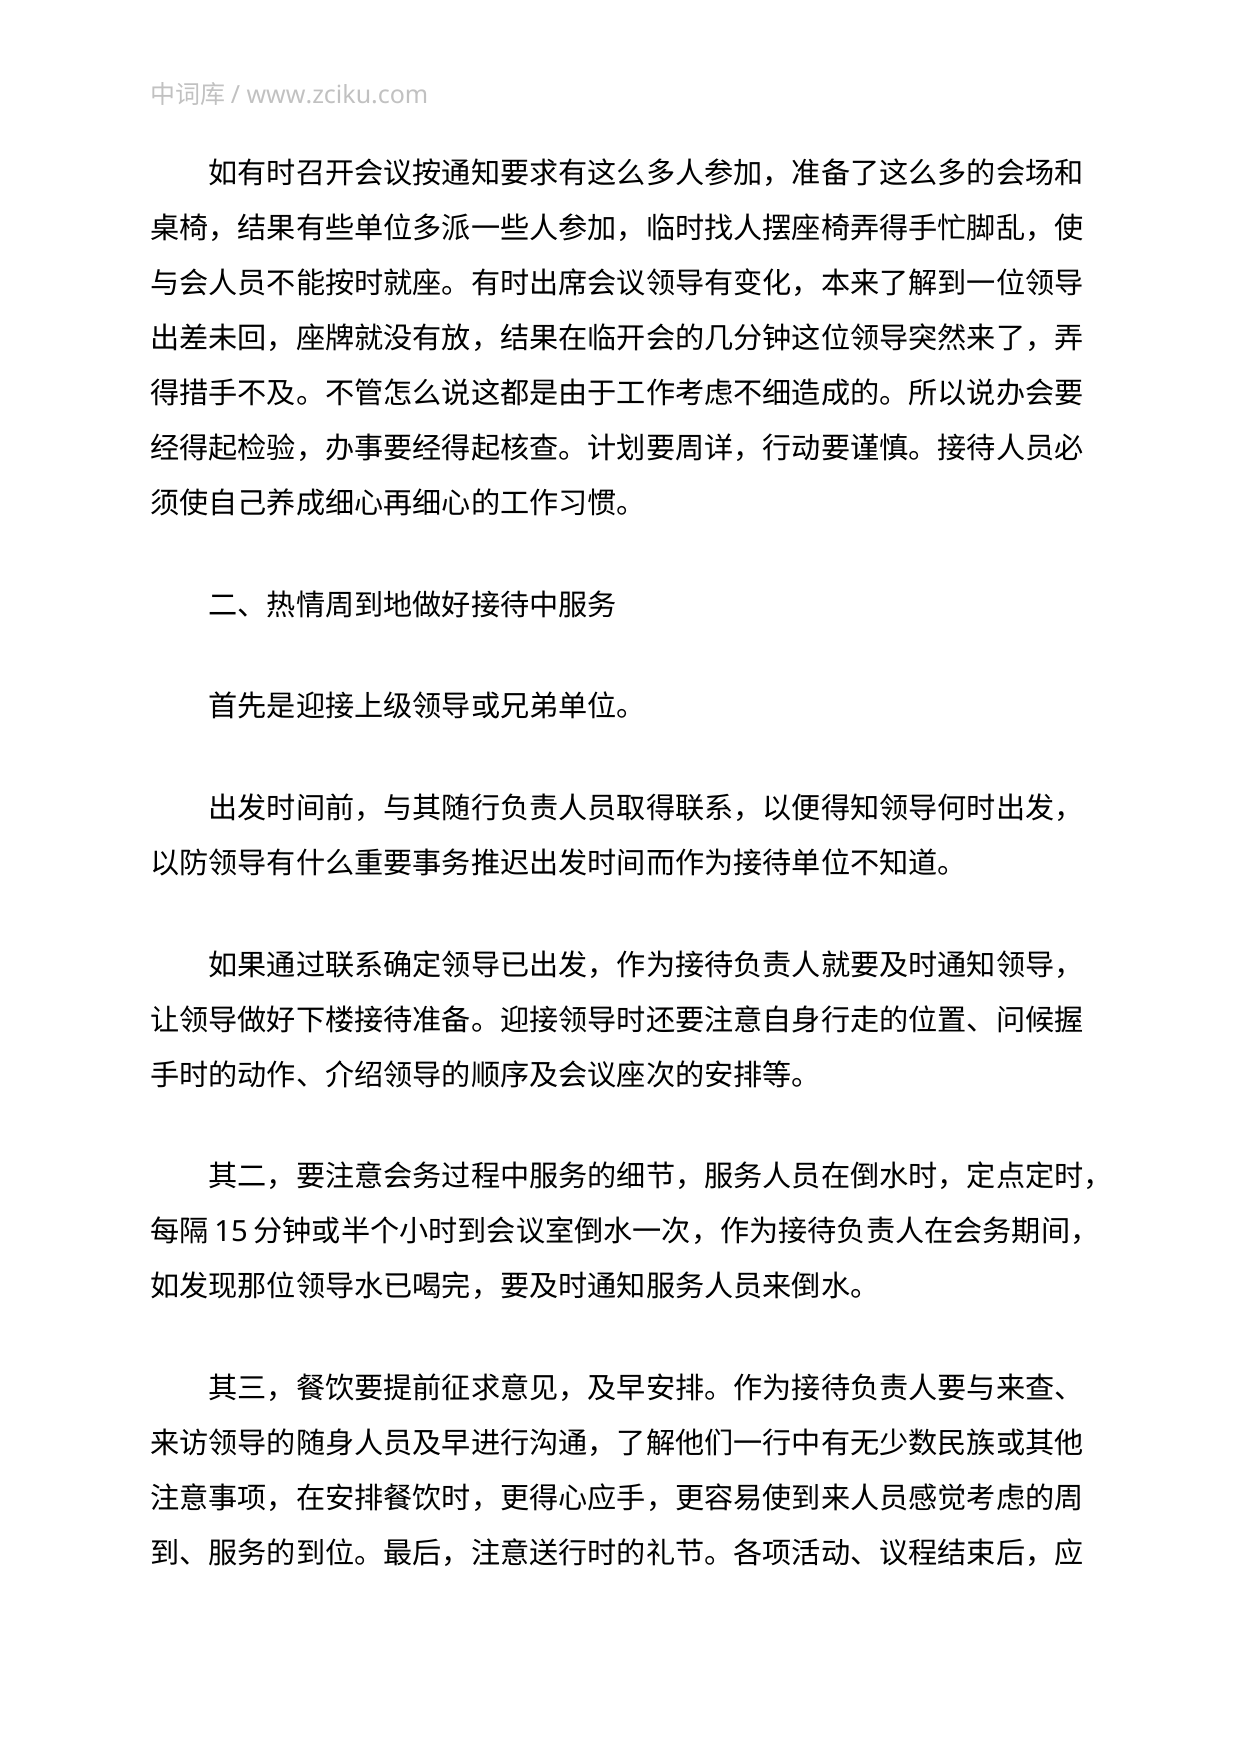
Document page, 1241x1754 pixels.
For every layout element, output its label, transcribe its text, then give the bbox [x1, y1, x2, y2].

text 如果通过联系确定领导已出发，作为接待负责人就要及时通知领导，让领导做好下楼接待准备。迎接领导时还要注意自身行走的位置、问候握手时的动作、介绍领导的顺序及会议座次的安排等。 [150, 941, 1090, 1093]
text 出发时间前，与其随行负责人员取得联系，以便得知领导何时出发，以防领导有什么重要事务推迟出发时间而作为接待单位不知道。 [150, 785, 1090, 882]
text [150, 1364, 1090, 1572]
text 其二，要注意会务过程中服务的细节，服务人员在倒水时，定点定时，每隔15分钟或半个小时到会议室倒水一次，作为接待负责人在会务期间，如发现那位领导水已喝完，要及时通知服务人员来倒水。 [150, 1153, 1090, 1305]
text 二、热情周到地做好接待中服务 [150, 581, 1090, 623]
text 首先是迎接上级领导或兄弟单位。 [150, 683, 1090, 725]
text 如有时召开会议按通知要求有这么多人参加，准备了这么多的会场和桌椅，结果有些单位多派一些人参加，临时找人摆座椅弄得手忙脚乱，使与会人员不能按时就座。有时出席会议领导有变化，本来了解到一位领导出差未回，座牌就没有放，结果在临开会的几分钟这位领导突然来了，弄得措手不及。不管怎么说这都是由于工作考虑不细造成的。所以说办会要经得起检验，办事要经得起核查。计划要周详，行动要谨慎。接待人员必须使自己养成细心再细心的工作习惯。 [150, 150, 1090, 522]
